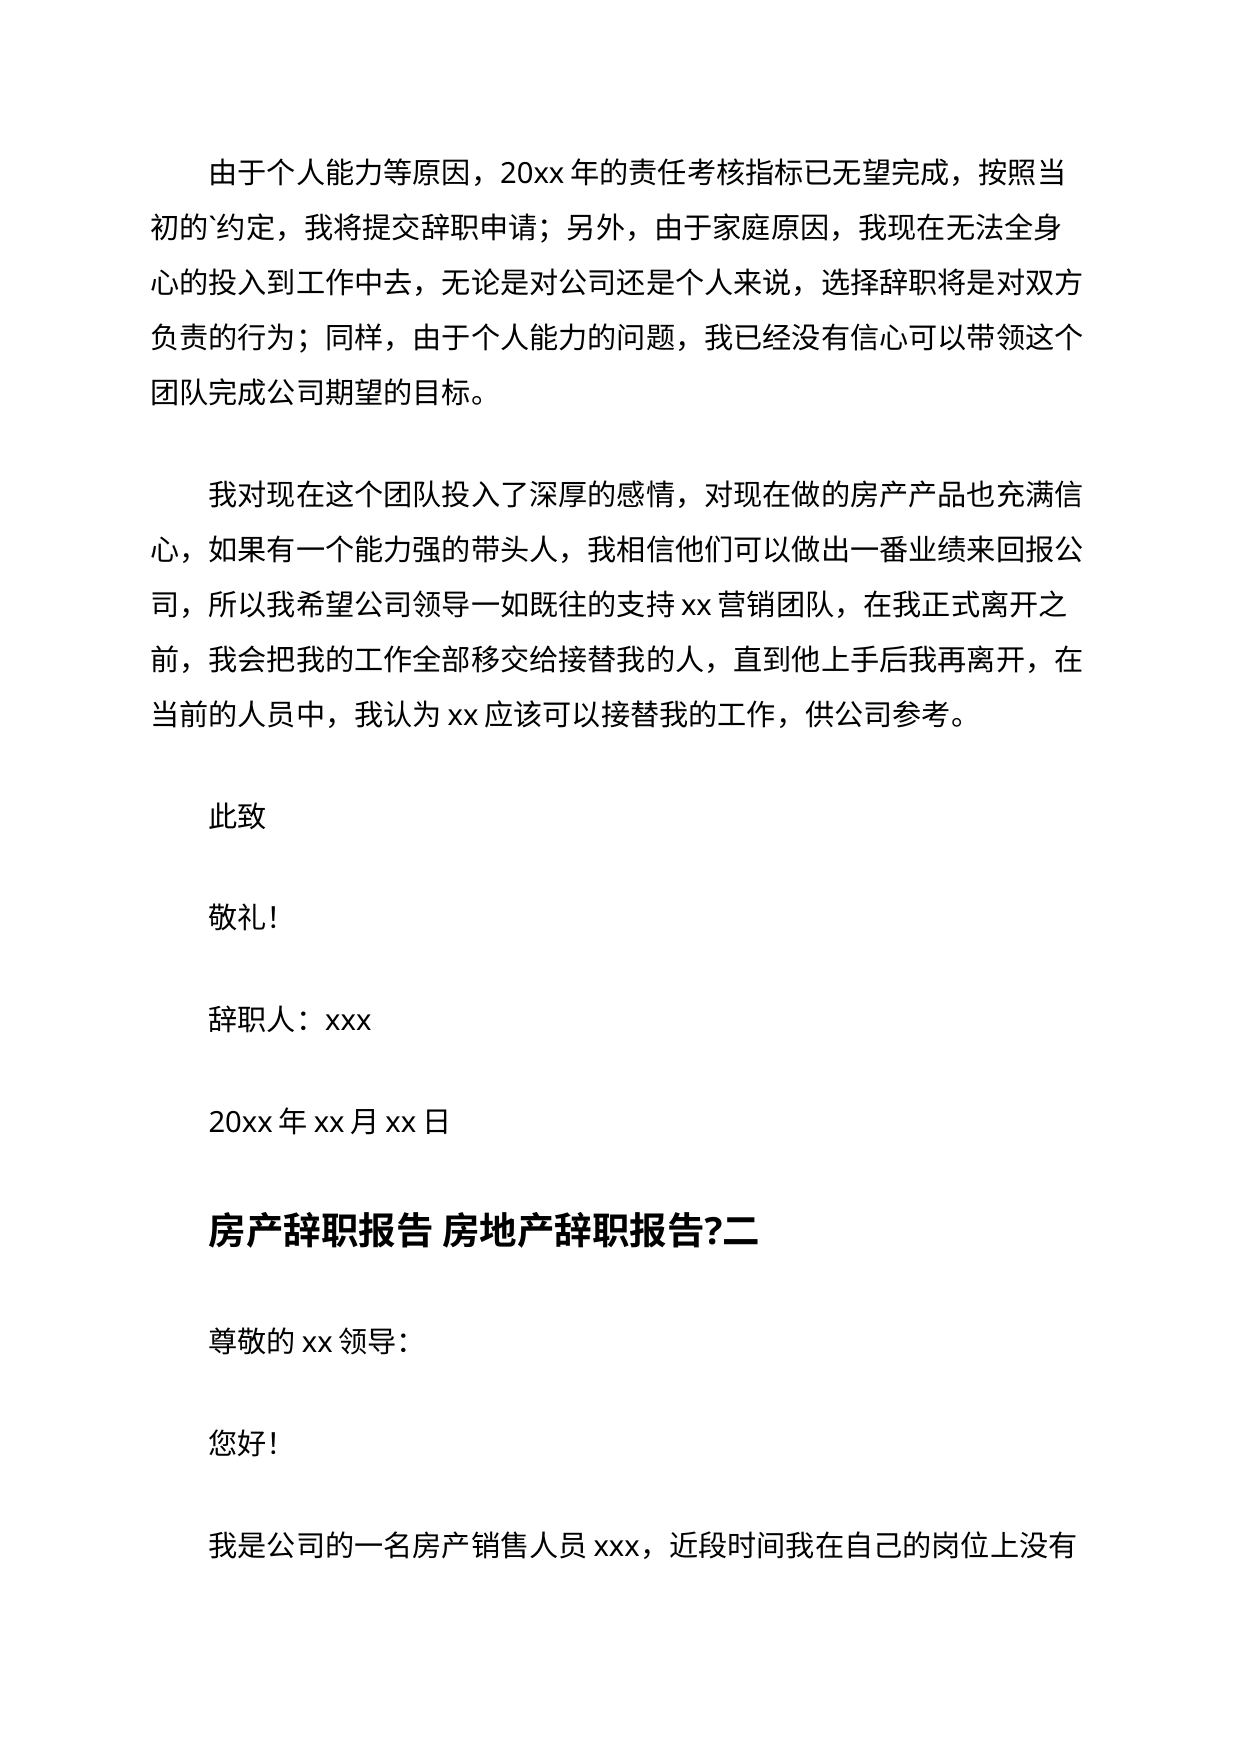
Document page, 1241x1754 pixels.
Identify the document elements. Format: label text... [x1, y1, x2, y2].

text 我对现在这个团队投入了深厚的感情，对现在做的房产产品也充满信心，如果有一个能力强的带头人，我相信他们可以做出一番业绩来回报公司，所以我希望公司领导一如既往的支持xx营销团队，在我正式离开之前，我会把我的工作全部移交给接替我的人，直到他上手后我再离开，在当前的人员中，我认为xx应该可以接替我的工作，供公司参考。 [150, 472, 1090, 734]
text 由于个人能力等原因，20xx年的责任考核指标已无望完成，按照当初的`约定，我将提交辞职申请；另外，由于家庭原因，我现在无法全身心的投入到工作中去，无论是对公司还是个人来说，选择辞职将是对双方负责的行为；同样，由于个人能力的问题，我已经没有信心可以带领这个团队完成公司期望的目标。 [150, 150, 1090, 412]
text 此致 [150, 793, 1090, 836]
text 尊敬的xx领导： [150, 1318, 1090, 1361]
text 您好！ [150, 1420, 1090, 1463]
text 20xx年xx月xx日 [150, 1099, 1090, 1141]
text 敬礼！ [150, 895, 1090, 937]
text 辞职人：xxx [150, 997, 1090, 1039]
text 房产辞职报告 房地产辞职报告?二 [150, 1201, 1090, 1255]
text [150, 1522, 1090, 1564]
